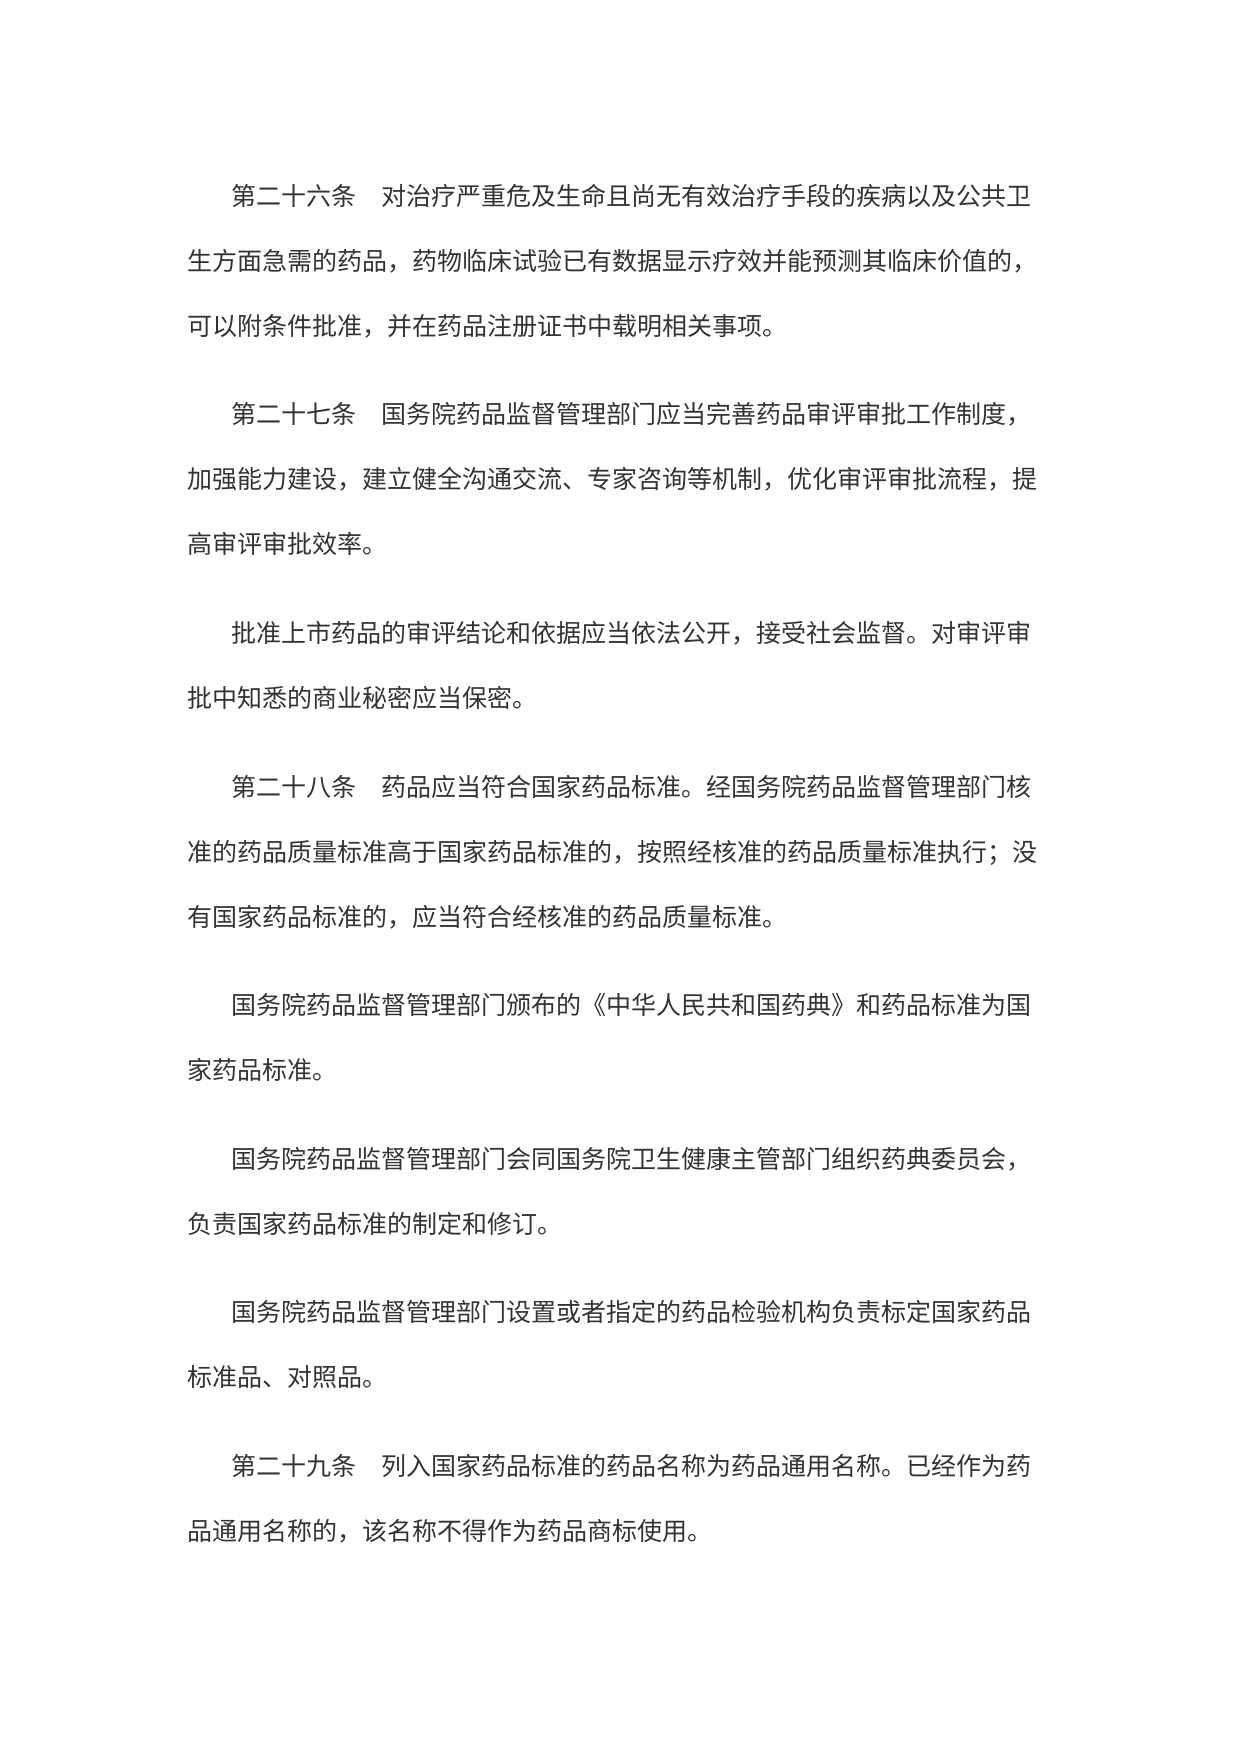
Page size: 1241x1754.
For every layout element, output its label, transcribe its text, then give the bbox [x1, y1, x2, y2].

text 国务院药品监督管理部门会同国务院卫生健康主管部门组织药典委员会，负责国家药品标准的制定和修订。 [187, 1125, 1053, 1255]
text 批准上市药品的审评结论和依据应当依法公开，接受社会监督。对审评审批中知悉的商业秘密应当保密。 [187, 599, 1053, 729]
text 第二十八条 药品应当符合国家药品标准。经国务院药品监督管理部门核准的药品质量标准高于国家药品标准的，按照经核准的药品质量标准执行；没有国家药品标准的，应当符合经核准的药品质量标准。 [187, 753, 1053, 948]
text 国务院药品监督管理部门设置或者指定的药品检验机构负责标定国家药品标准品、对照品。 [187, 1278, 1053, 1408]
text 第二十七条 国务院药品监督管理部门应当完善药品审评审批工作制度，加强能力建设，建立健全沟通交流、专家咨询等机制，优化审评审批流程，提高审评审批效率。 [187, 381, 1053, 576]
text 第二十九条 列入国家药品标准的药品名称为药品通用名称。已经作为药品通用名称的，该名称不得作为药品商标使用。 [187, 1432, 1053, 1562]
text 第二十六条 对治疗严重危及生命且尚无有效治疗手段的疾病以及公共卫生方面急需的药品，药物临床试验已有数据显示疗效并能预测其临床价值的，可以附条件批准，并在药品注册证书中载明相关事项。 [187, 162, 1053, 357]
text 国务院药品监督管理部门颁布的《中华人民共和国药典》和药品标准为国家药品标准。 [187, 971, 1053, 1101]
